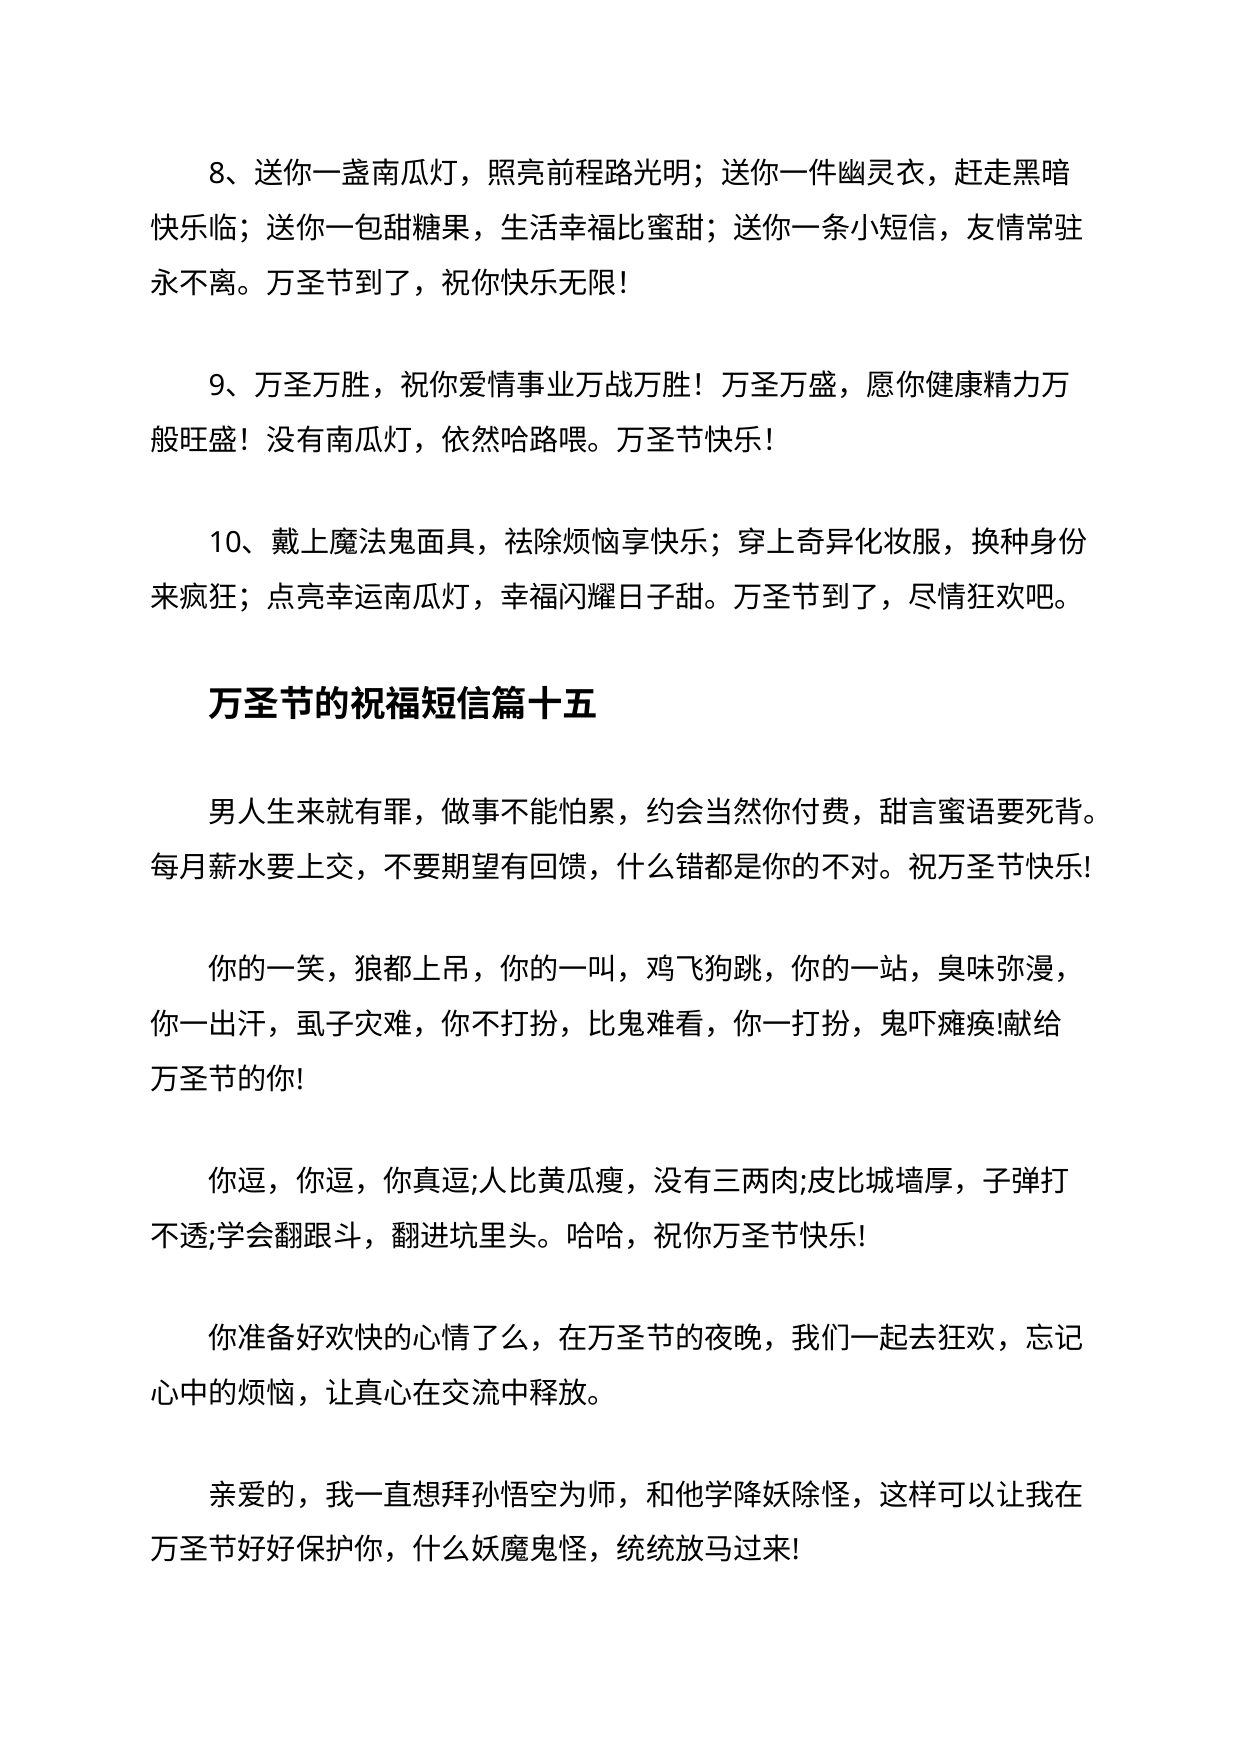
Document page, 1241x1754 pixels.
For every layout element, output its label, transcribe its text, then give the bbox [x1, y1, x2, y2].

text 男人生来就有罪，做事不能怕累，约会当然你付费，甜言蜜语要死背。每月薪水要上交，不要期望有回馈，什么错都是你的不对。祝万圣节快乐! [150, 789, 1090, 886]
text 亲爱的，我一直想拜孙悟空为师，和他学降妖除怪，这样可以让我在万圣节好好保护你，什么妖魔鬼怪，统统放马过来! [150, 1471, 1090, 1568]
text 你的一笑，狼都上吊，你的一叫，鸡飞狗跳，你的一站，臭味弥漫，你一出汗，虱子灾难，你不打扮，比鬼难看，你一打扮，鬼吓瘫痪!献给万圣节的你! [150, 946, 1090, 1098]
text 万圣节的祝福短信篇十五 [150, 675, 1090, 726]
text 你逗，你逗，你真逗;人比黄瓜瘦，没有三两肉;皮比城墙厚，子弹打不透;学会翻跟斗，翻进坑里头。哈哈，祝你万圣节快乐! [150, 1157, 1090, 1255]
text 你准备好欢快的心情了么，在万圣节的夜晚，我们一起去狂欢，忘记心中的烦恼，让真心在交流中释放。 [150, 1314, 1090, 1412]
text 8、送你一盏南瓜灯，照亮前程路光明；送你一件幽灵衣，赶走黑暗快乐临；送你一包甜糖果，生活幸福比蜜甜；送你一条小短信，友情常驻永不离。万圣节到了，祝你快乐无限！ [150, 150, 1090, 302]
text 10、戴上魔法鬼面具，祛除烦恼享快乐；穿上奇异化妆服，换种身份来疯狂；点亮幸运南瓜灯，幸福闪耀日子甜。万圣节到了，尽情狂欢吧。 [150, 518, 1090, 616]
text 9、万圣万胜，祝你爱情事业万战万胜！万圣万盛，愿你健康精力万般旺盛！没有南瓜灯，依然哈路喂。万圣节快乐！ [150, 362, 1090, 459]
